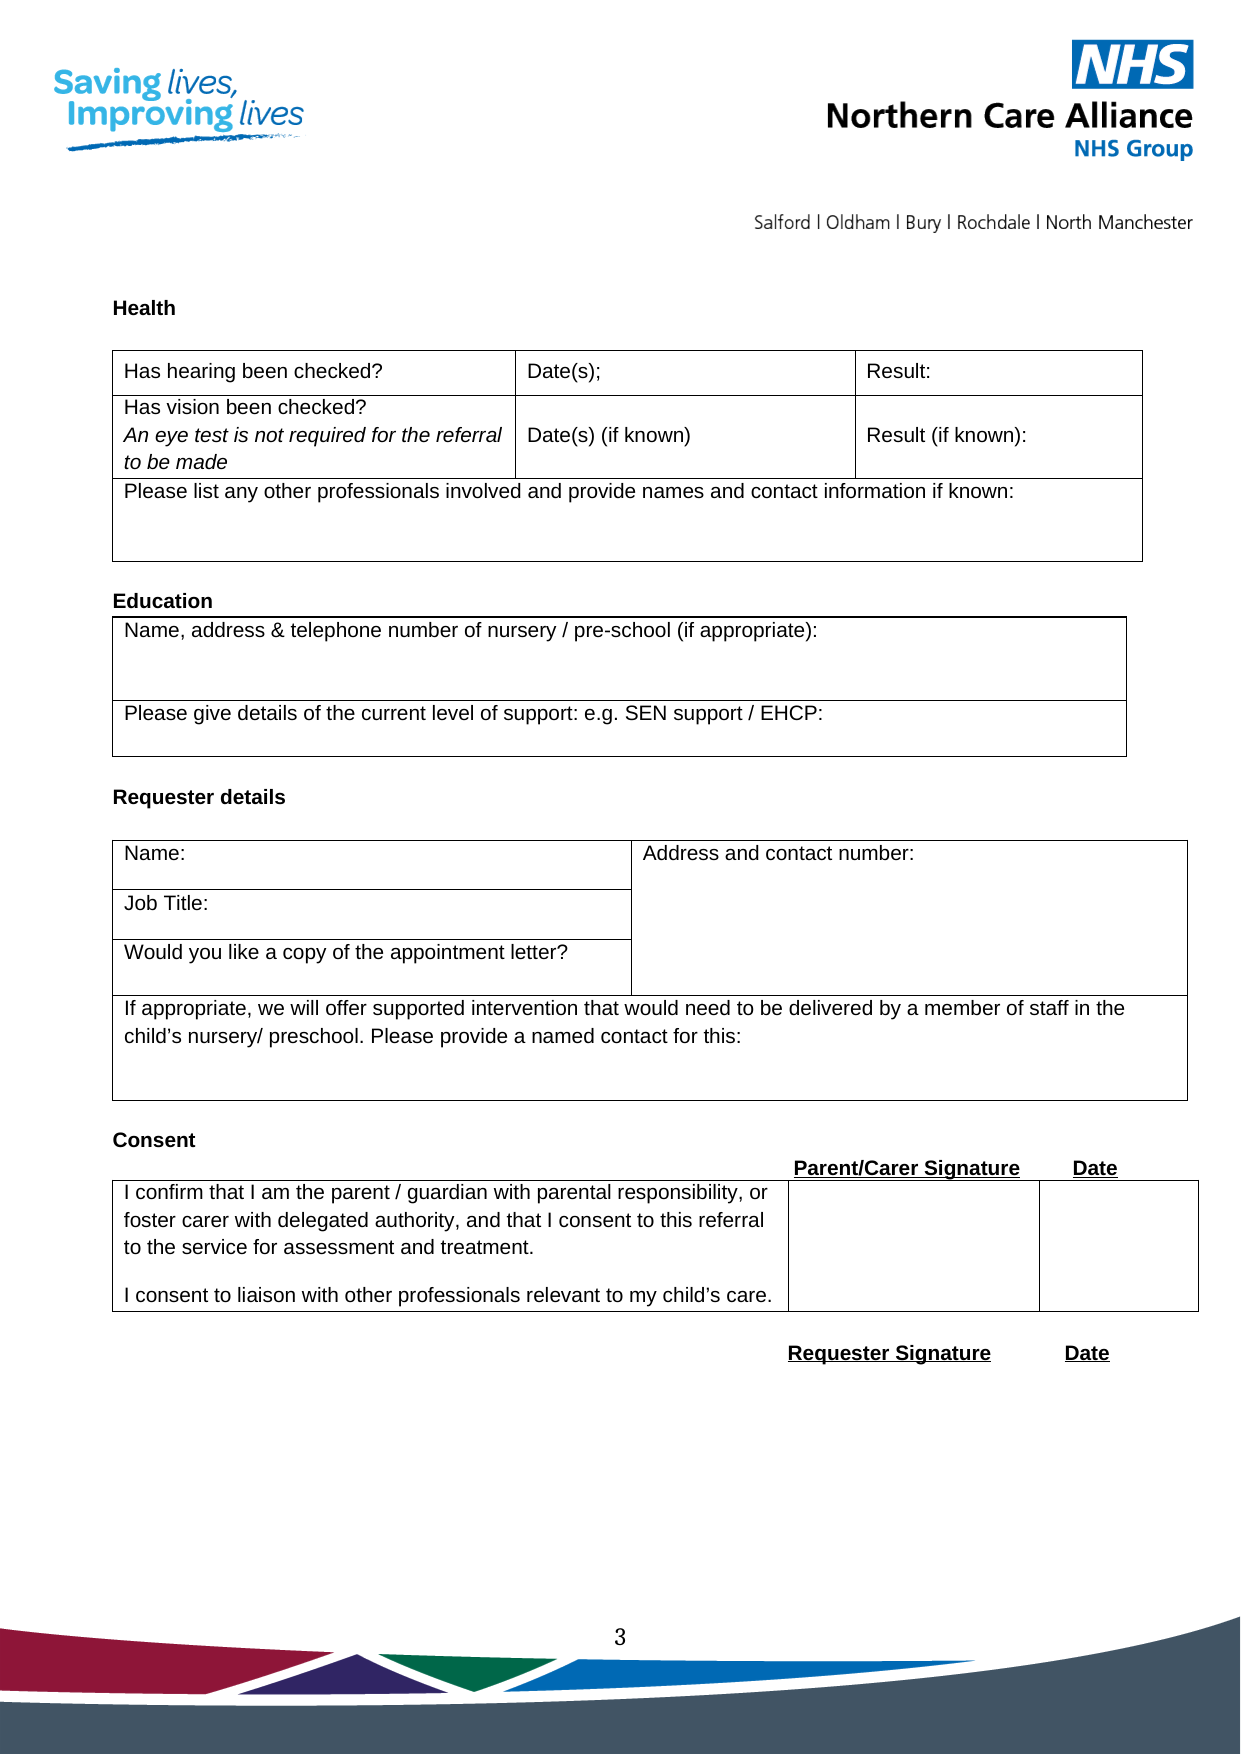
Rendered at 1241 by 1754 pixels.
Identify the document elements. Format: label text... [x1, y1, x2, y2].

list Parent/Carer Signature Date [562, 1156, 1128, 1179]
table_cell Has vision been checked? An eye test is not required for the referral to be made [113, 396, 515, 478]
text Health [112, 295, 1128, 319]
table_cell Job Title: [113, 890, 631, 939]
table_header Address and contact number: [632, 841, 1187, 995]
table_header Date(s); [516, 351, 855, 394]
table_cell Result (if known): [856, 396, 1142, 478]
picture [0, 0, 1241, 1754]
table_header [1040, 1181, 1198, 1311]
text Education [112, 589, 1128, 613]
text Consent [112, 1128, 1128, 1152]
list Requester Signature Date [601, 1340, 1128, 1364]
table_cell Date(s) (if known) [516, 396, 855, 478]
table_header Name, address & telephone number of nursery / pre-school (if appropriate): [113, 618, 1126, 700]
table_header I confirm that I am the parent / guardian with parental responsibility, or foster carer with delegated authority, and that I consent to this referral to the service for assessment and treatment. I consent to liaison with other professionals relevant to my child’s care. [113, 1181, 788, 1311]
table_cell Please give details of the current level of support: e.g. SEN support / EHCP: [113, 701, 1126, 756]
table_header Result: [856, 351, 1142, 394]
table_cell If appropriate, we will offer supported intervention that would need to be delivered by a member of staff in the child’s nursery/ preschool. Please provide a named contact for this: [113, 996, 1187, 1099]
table_cell Please list any other professionals involved and provide names and contact information if known: [113, 479, 1142, 561]
text Requester details [112, 784, 1128, 808]
table_header Has hearing been checked? [113, 351, 515, 394]
table_cell Would you like a copy of the appointment letter? [113, 940, 631, 995]
table_header [789, 1181, 1039, 1311]
table_header Name: [113, 841, 631, 889]
